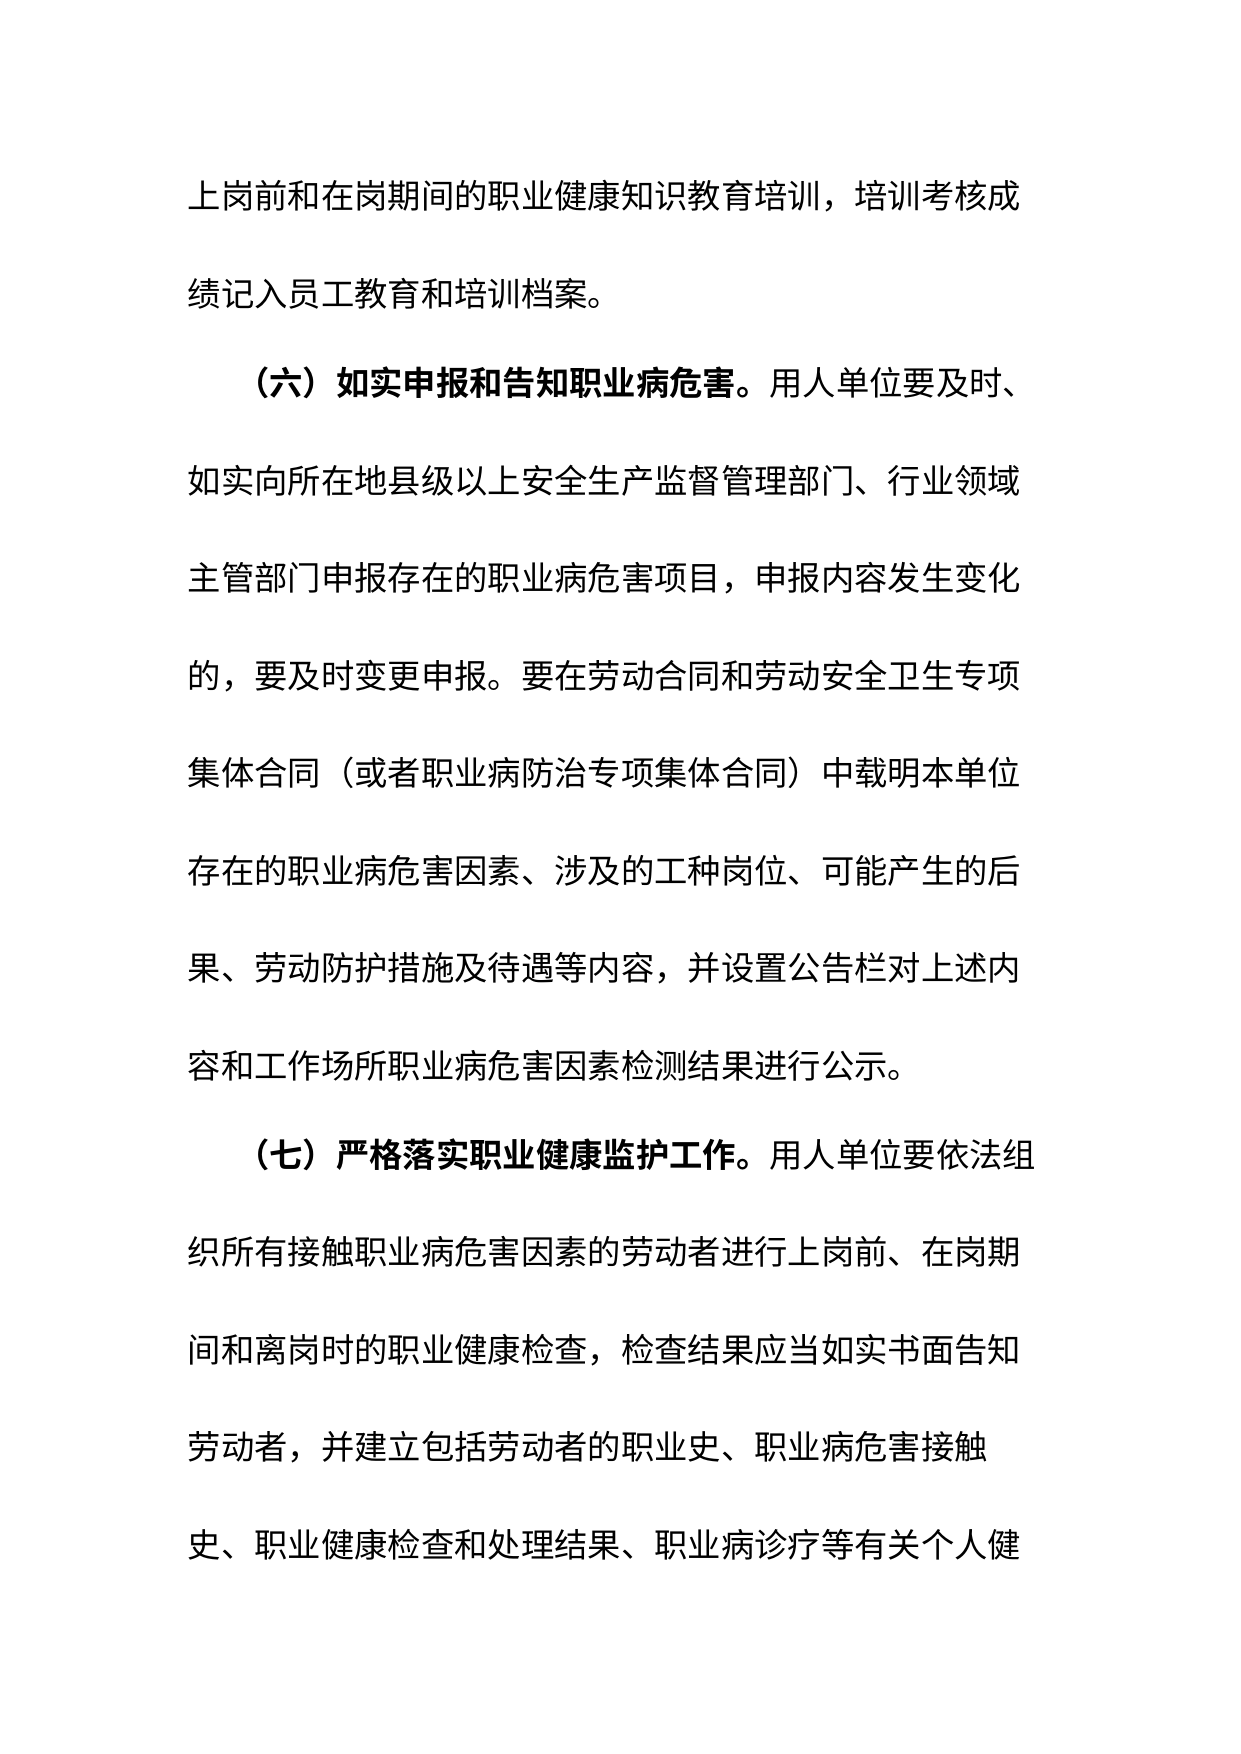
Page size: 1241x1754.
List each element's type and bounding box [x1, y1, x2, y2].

table_header [188, 162, 1053, 1575]
